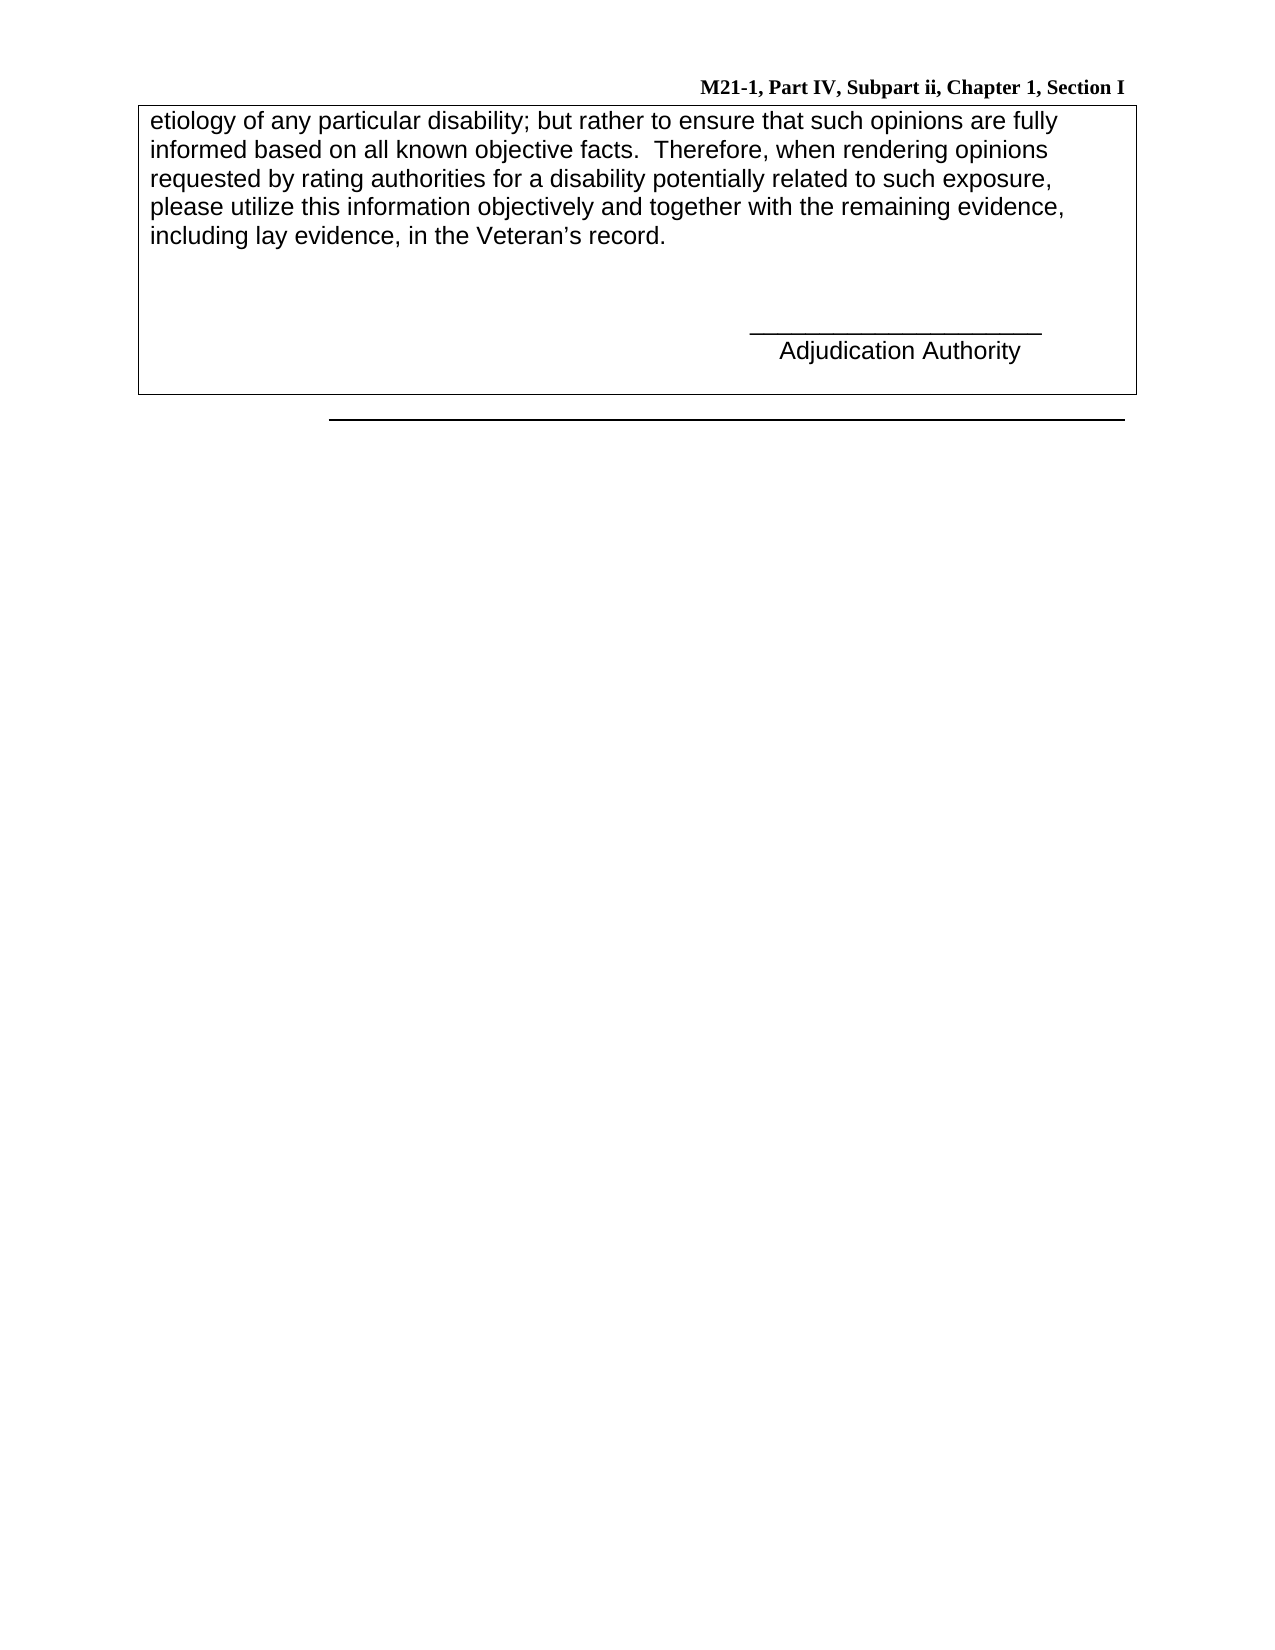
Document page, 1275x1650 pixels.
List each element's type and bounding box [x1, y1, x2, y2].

table_header [139, 106, 1136, 393]
